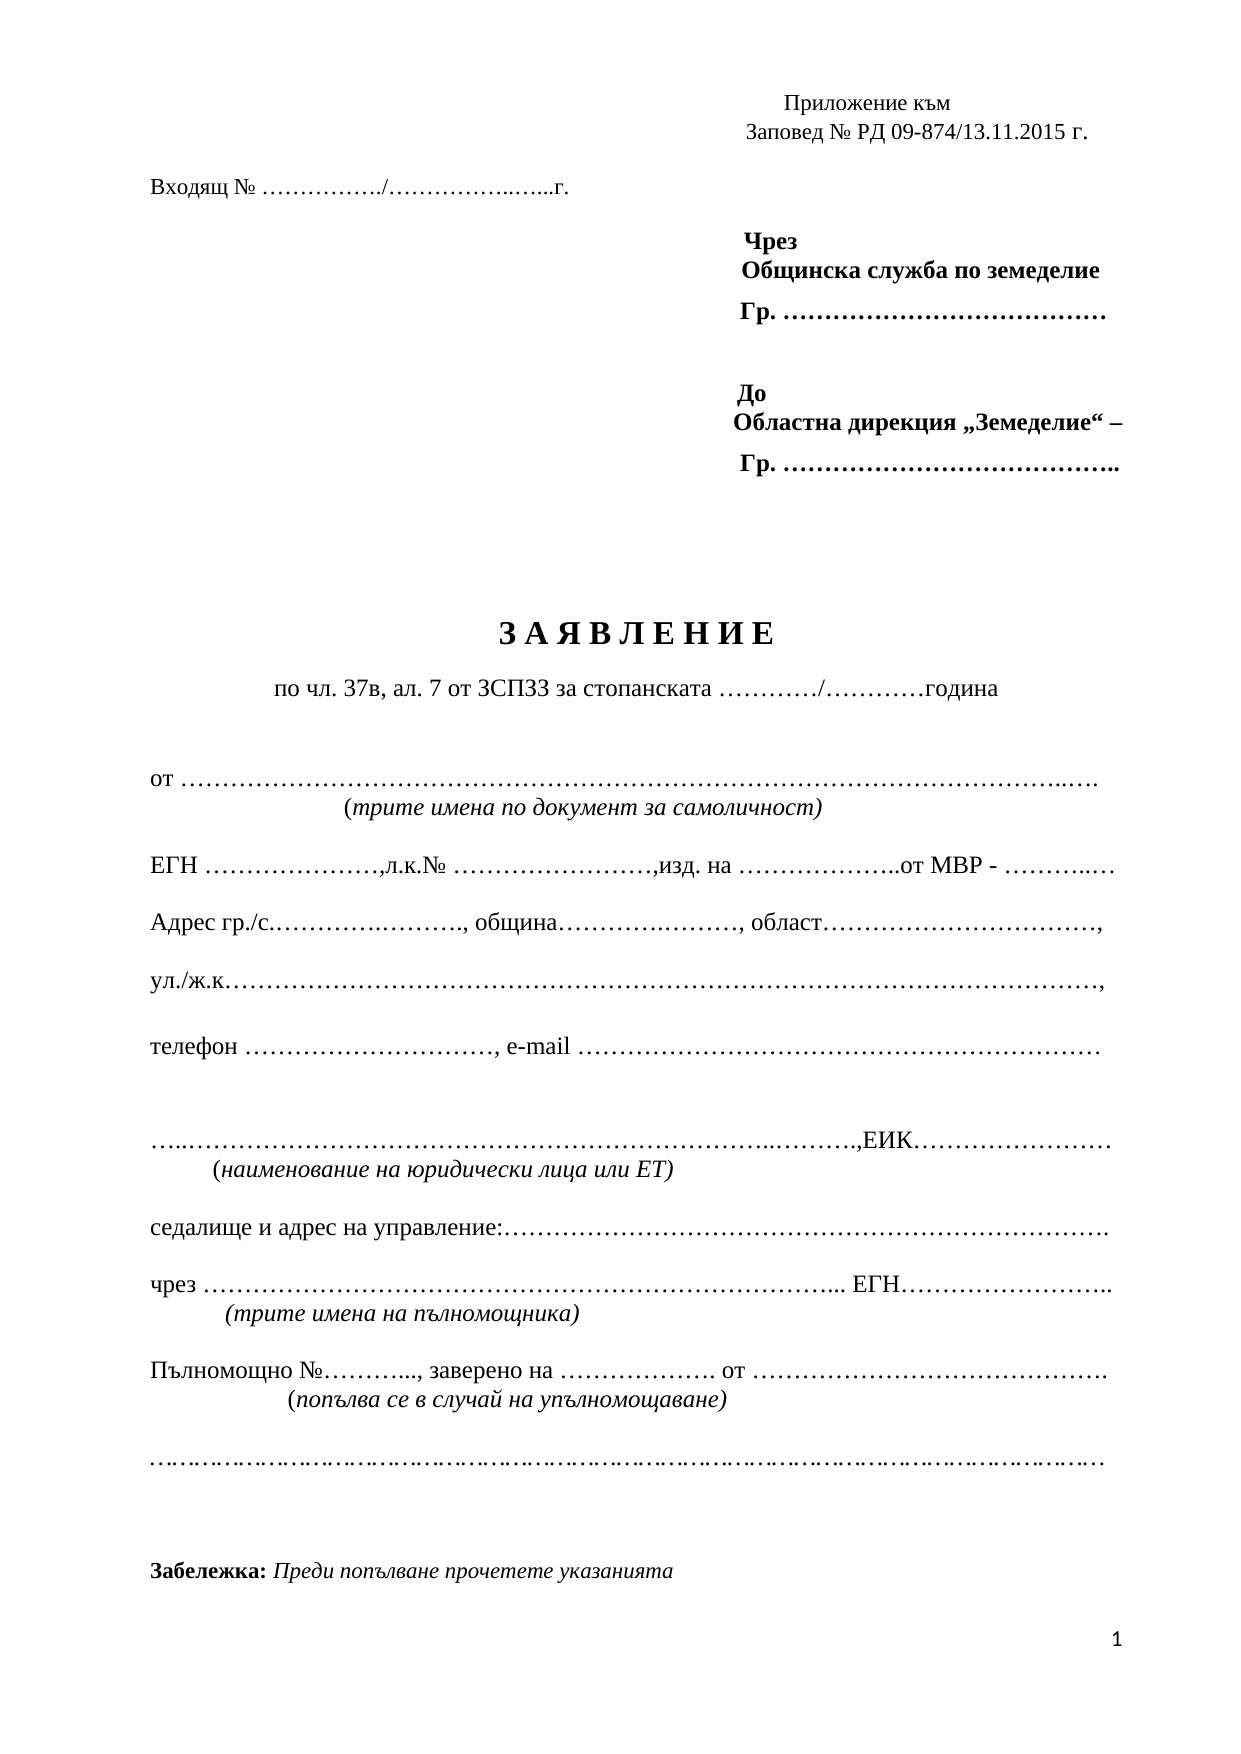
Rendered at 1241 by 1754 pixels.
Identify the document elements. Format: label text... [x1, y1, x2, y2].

text Забележка: Преди попълване прочетете указанията [150, 1557, 1122, 1583]
text Адрес гр./с.………….………., община………….………, област……………………………, [150, 907, 1122, 936]
text (трите имена на пълномощника) [150, 1298, 1122, 1327]
text ул./ж.к……………………………………………………………………………………………, [150, 965, 1122, 993]
text З А Я В Л Е Н И Е [150, 613, 1122, 652]
text Областна дирекция „Земеделие“ – [150, 407, 1122, 436]
text Общинска служба по земеделие [150, 255, 1122, 283]
text До [150, 378, 1122, 407]
text чрез …………………………………………………………………... ЕГН…………………….. [150, 1269, 1122, 1298]
text (трите имена по документ за самоличност) [150, 792, 1122, 821]
text Гр. ………………………………… [150, 296, 1122, 325]
text по чл. 37в, ал. 7 от ЗСПЗЗ за стопанската …………/…………година [150, 673, 1122, 701]
text ………………………………………………………………………………………………………………… [150, 1442, 1122, 1471]
text от ……………………………………………………………………………………………..…. [150, 763, 1122, 792]
text Гр. ………………………………….. [150, 448, 1122, 477]
text ЕГН …………………,л.к.№ ……………………,изд. на ………………..от МВР - ………..… [150, 850, 1122, 878]
text (наименование на юридически лица или ЕТ) [150, 1154, 1122, 1183]
text Пълномощно №………..., заверено на ………………. от ……………………………………. [150, 1356, 1122, 1384]
text (попълва се в случай на упълномощаване) [150, 1384, 1122, 1413]
text телефон …………………………, e-mail ……………………………………………………… [150, 1031, 1122, 1059]
text Входящ № ……………./……………..…...г. [150, 173, 1122, 200]
text седалище и адрес на управление:………………………………………………………………. [150, 1212, 1122, 1241]
text Приложение към [150, 59, 1171, 116]
text Чрез [150, 226, 1122, 255]
text …..……………………………………………………………..……….,ЕИК…………………… [150, 1126, 1122, 1154]
text Заповед № РД 09-874/13.11.2015 г. [150, 116, 1122, 144]
